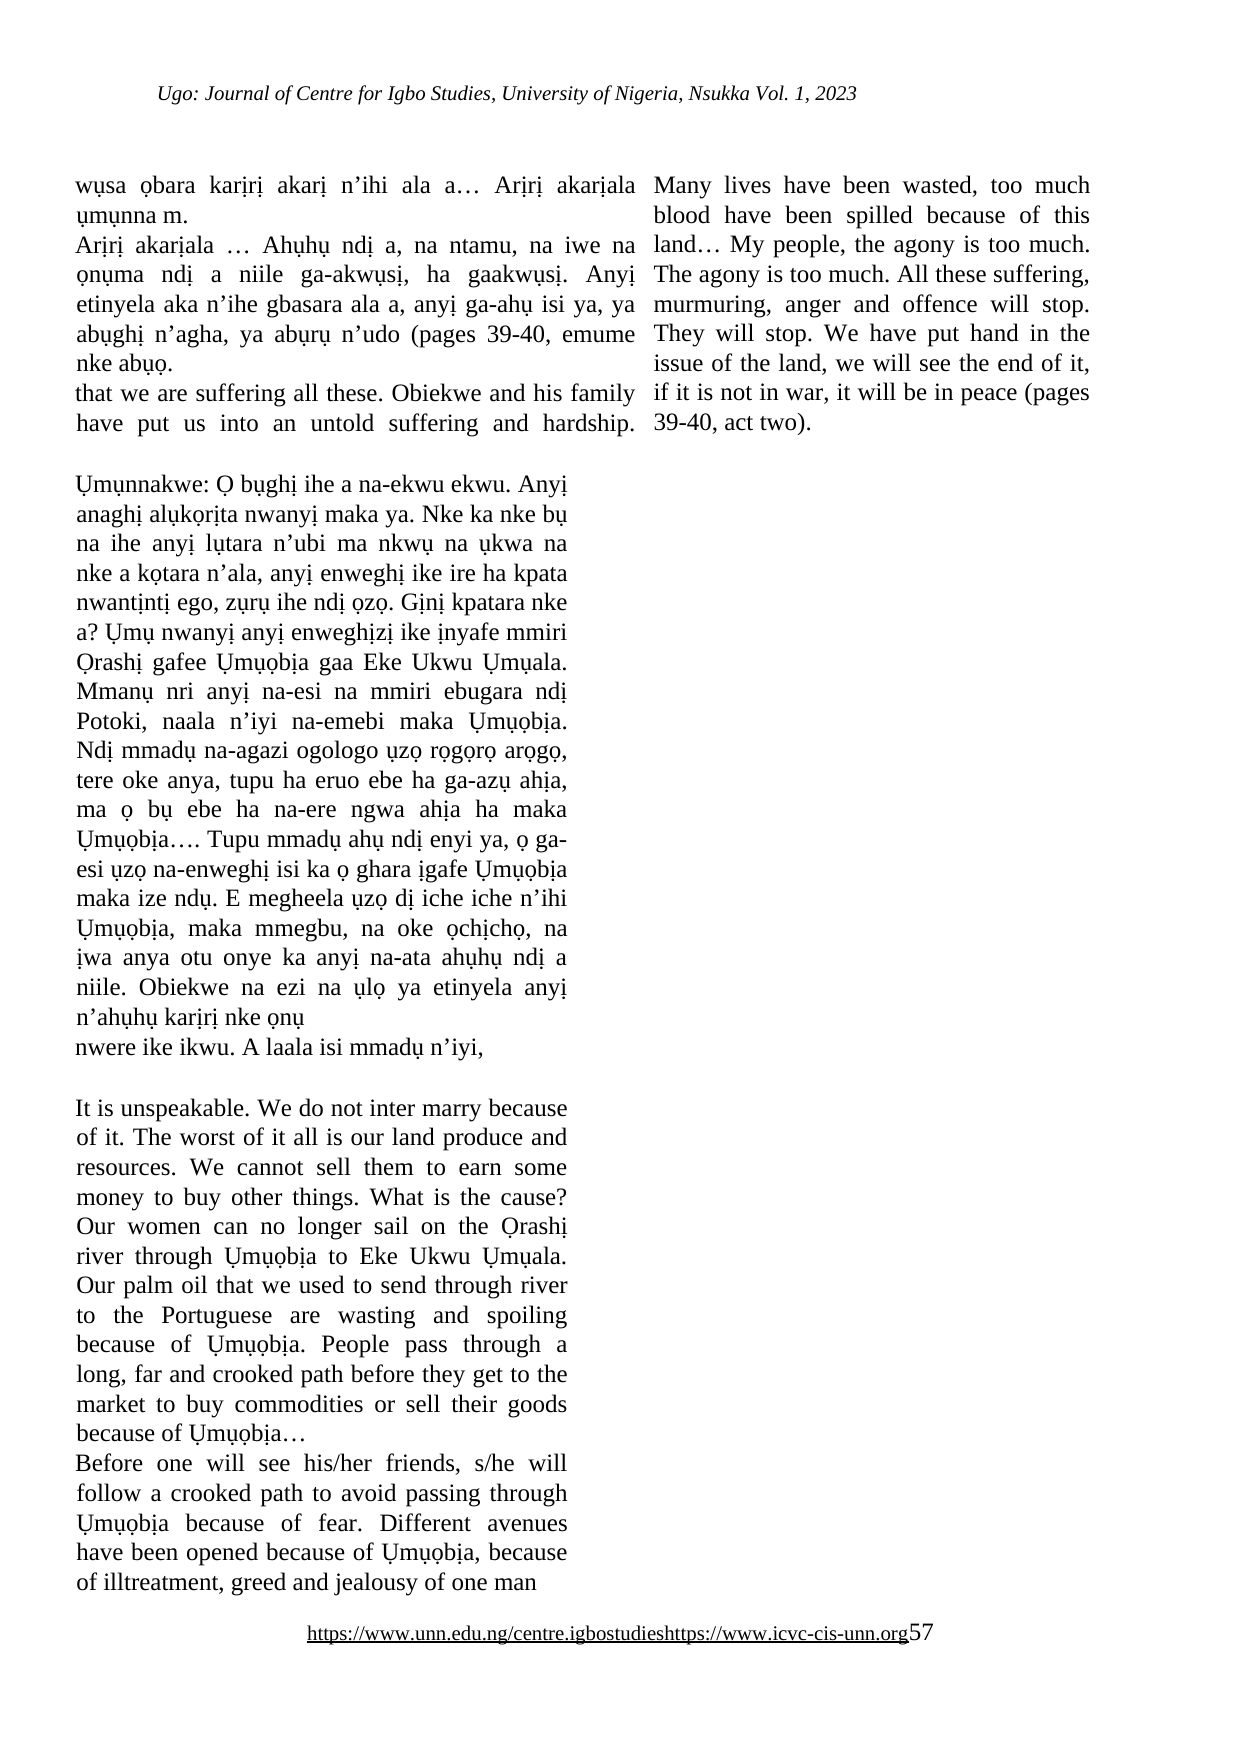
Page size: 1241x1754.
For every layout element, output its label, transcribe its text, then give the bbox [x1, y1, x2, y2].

text wụsa ọbara karịrị akarị n’ihi ala a… Arịrị akarịala ụmụnna m. [75, 170, 636, 229]
text Arịrị akarịala … Ahụhụ ndị a, na ntamu, na iwe na ọnụma ndị a niile ga-akwụsị, ha gaakwụsị. Anyị etinyela aka n’ihe gbasara ala a, anyị ga-ahụ isi ya, ya abụghị n’agha, ya abụrụ n’udo (pages 39-40, emume nke abụọ. [75, 230, 636, 377]
text Before one will see his/her friends, s/he will follow a crooked path to avoid passing through Ụmụọbịa because of fear. Different avenues have been opened because of Ụmụọbịa, because of illtreatment, greed and jealousy of one man [75, 1448, 568, 1596]
text that we are suffering all these. Obiekwe and his family have put us into an untold suffering and hardship. Many lives have been wasted, too much blood have been spilled because of this land… My people, the agony is too much. The agony is too much. All these suffering, murmuring, anger and offence will stop. They will stop. We have put hand in the issue of the land, we will see the end of it, if it is not in war, it will be in peace (pages 39-40, act two). [652, 170, 1091, 436]
text nwere ike ikwu. A laala isi mmadụ n’iyi, [75, 1032, 568, 1061]
text that we are suffering all these. Obiekwe and his family have put us into an untold suffering and hardship. Many lives have been wasted, too much blood have been spilled because of this land… My people, the agony is too much. The agony is too much. All these suffering, murmuring, anger and offence will stop. They will stop. We have put hand in the issue of the land, we will see the end of it, if it is not in war, it will be in peace (pages 39-40, act two). [75, 378, 636, 437]
text It is unspeakable. We do not inter marry because of it. The worst of it all is our land produce and resources. We cannot sell them to earn some money to buy other things. What is the cause? Our women can no longer sail on the Ọrashị river through Ụmụọbịa to Eke Ukwu Ụmụala. Our palm oil that we used to send through river to the Portuguese are wasting and spoiling because of Ụmụọbịa. People pass through a long, far and crooked path before they get to the market to buy commodities or sell their goods because of Ụmụọbịa… [75, 1093, 568, 1447]
text Ụmụnnakwe: Ọ bụghị ihe a na-ekwu ekwu. Anyị anaghị alụkọrịta nwanyị maka ya. Nke ka nke bụ na ihe anyị lụtara n’ubi ma nkwụ na ụkwa na nke a kọtara n’ala, anyị enweghị ike ire ha kpata nwantịntị ego, zụrụ ihe ndị ọzọ. Gịnị kpatara nke a? Ụmụ nwanyị anyị enweghịzị ike ịnyafe mmiri Ọrashị gafee Ụmụọbịa gaa Eke Ukwu Ụmụala. Mmanụ nri anyị na-esi na mmiri ebugara ndị Potoki, naala n’iyi na-emebi maka Ụmụọbịa. Ndị mmadụ na-agazi ogologo ụzọ rọgọrọ arọgọ, tere oke anya, tupu ha eruo ebe ha ga-azụ ahịa, ma ọ bụ ebe ha na-ere ngwa ahịa ha maka Ụmụọbịa…. Tupu mmadụ ahụ ndị enyi ya, ọ ga-esi ụzọ na-enweghị isi ka ọ ghara ịgafe Ụmụọbịa maka ize ndụ. E megheela ụzọ dị iche iche n’ihi Ụmụọbịa, maka mmegbu, na oke ọchịchọ, na ịwa anya otu onye ka anyị na-ata ahụhụ ndị a niile. Obiekwe na ezi na ụlọ ya etinyela anyị n’ahụhụ karịrị nke ọnụ [75, 469, 568, 1030]
